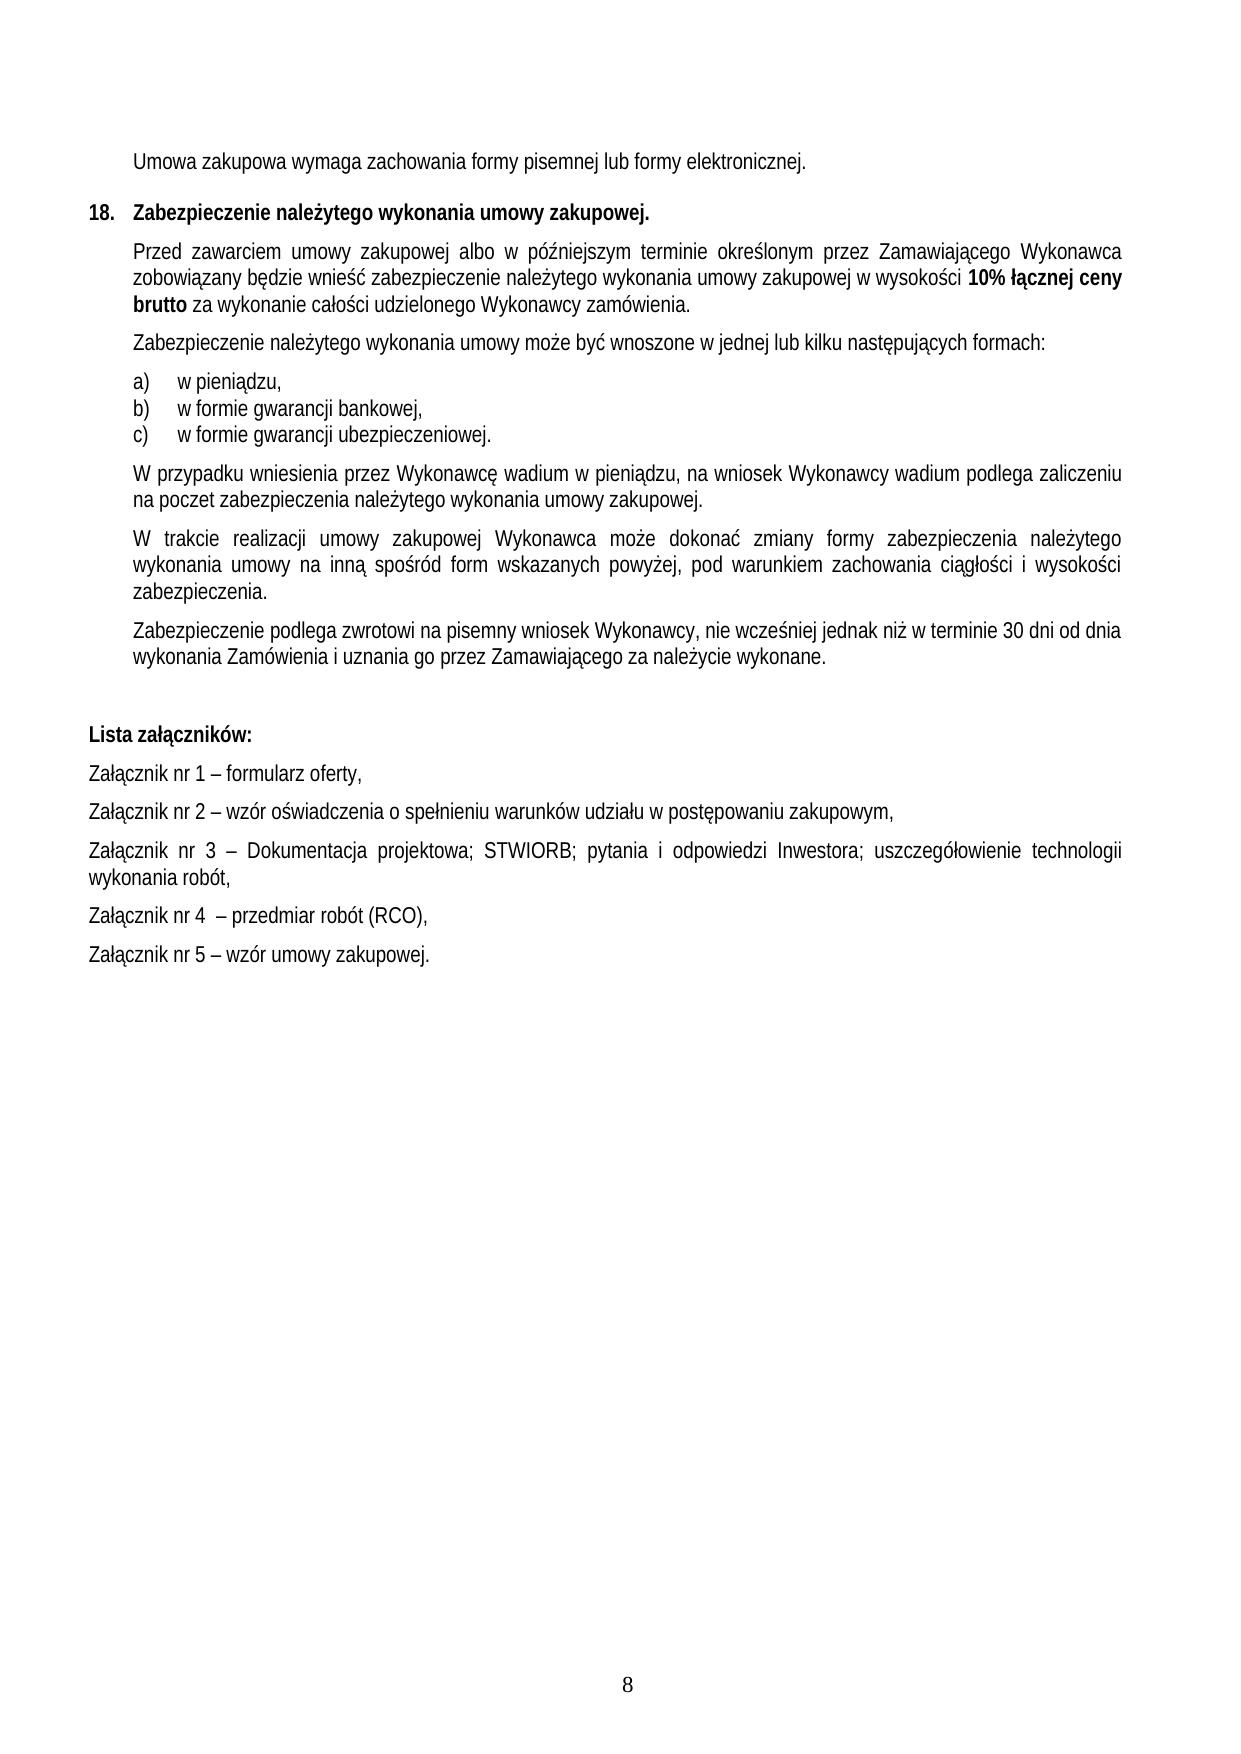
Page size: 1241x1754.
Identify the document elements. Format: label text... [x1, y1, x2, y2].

list w pieniądzu, [133, 368, 1122, 394]
text Załącznik nr 1 – formularz oferty, [88, 759, 1122, 786]
text Załącznik nr 5 – wzór umowy zakupowej. [88, 941, 1122, 968]
list w formie gwarancji bankowej, [133, 394, 1122, 421]
text Załącznik nr 3 – Dokumentacja projektowa; STWIORB; pytania i odpowiedzi Inwestora; uszczegółowienie technologii wykonania robót, [88, 837, 1122, 890]
text Załącznik nr 4 – przedmiar robót (RCO), [88, 902, 1122, 929]
text Lista załączników: [88, 721, 1122, 747]
text Zabezpieczenie należytego wykonania umowy może być wnoszone w jednej lub kilku następujących formach: [133, 329, 1122, 356]
text Załącznik nr 2 – wzór oświadczenia o spełnieniu warunków udziału w postępowaniu zakupowym, [88, 798, 1122, 825]
text W trakcie realizacji umowy zakupowej Wykonawca może dokonać zmiany formy zabezpieczenia należytego wykonania umowy na inną spośród form wskazanych powyżej, pod warunkiem zachowania ciągłości i wysokości zabezpieczenia. [133, 525, 1122, 604]
text Przed zawarciem umowy zakupowej albo w późniejszym terminie określonym przez Zamawiającego Wykonawca zobowiązany będzie wnieść zabezpieczenie należytego wykonania umowy zakupowej w wysokości 10% łącznej ceny brutto za wykonanie całości udzielonego Wykonawcy zamówienia. [133, 238, 1122, 317]
list w formie gwarancji ubezpieczeniowej. [133, 421, 1122, 447]
text Umowa zakupowa wymaga zachowania formy pisemnej lub formy elektronicznej. [133, 148, 1122, 174]
list Zabezpieczenie należytego wykonania umowy zakupowej. [89, 199, 1122, 225]
text W przypadku wniesienia przez Wykonawcę wadium w pieniądzu, na wniosek Wykonawcy wadium podlega zaliczeniu na poczet zabezpieczenia należytego wykonania umowy zakupowej. [133, 460, 1122, 512]
text Zabezpieczenie podlega zwrotowi na pisemny wniosek Wykonawcy, nie wcześniej jednak niż w terminie 30 dni od dnia wykonania Zamówienia i uznania go przez Zamawiającego za należycie wykonane. [133, 617, 1122, 669]
